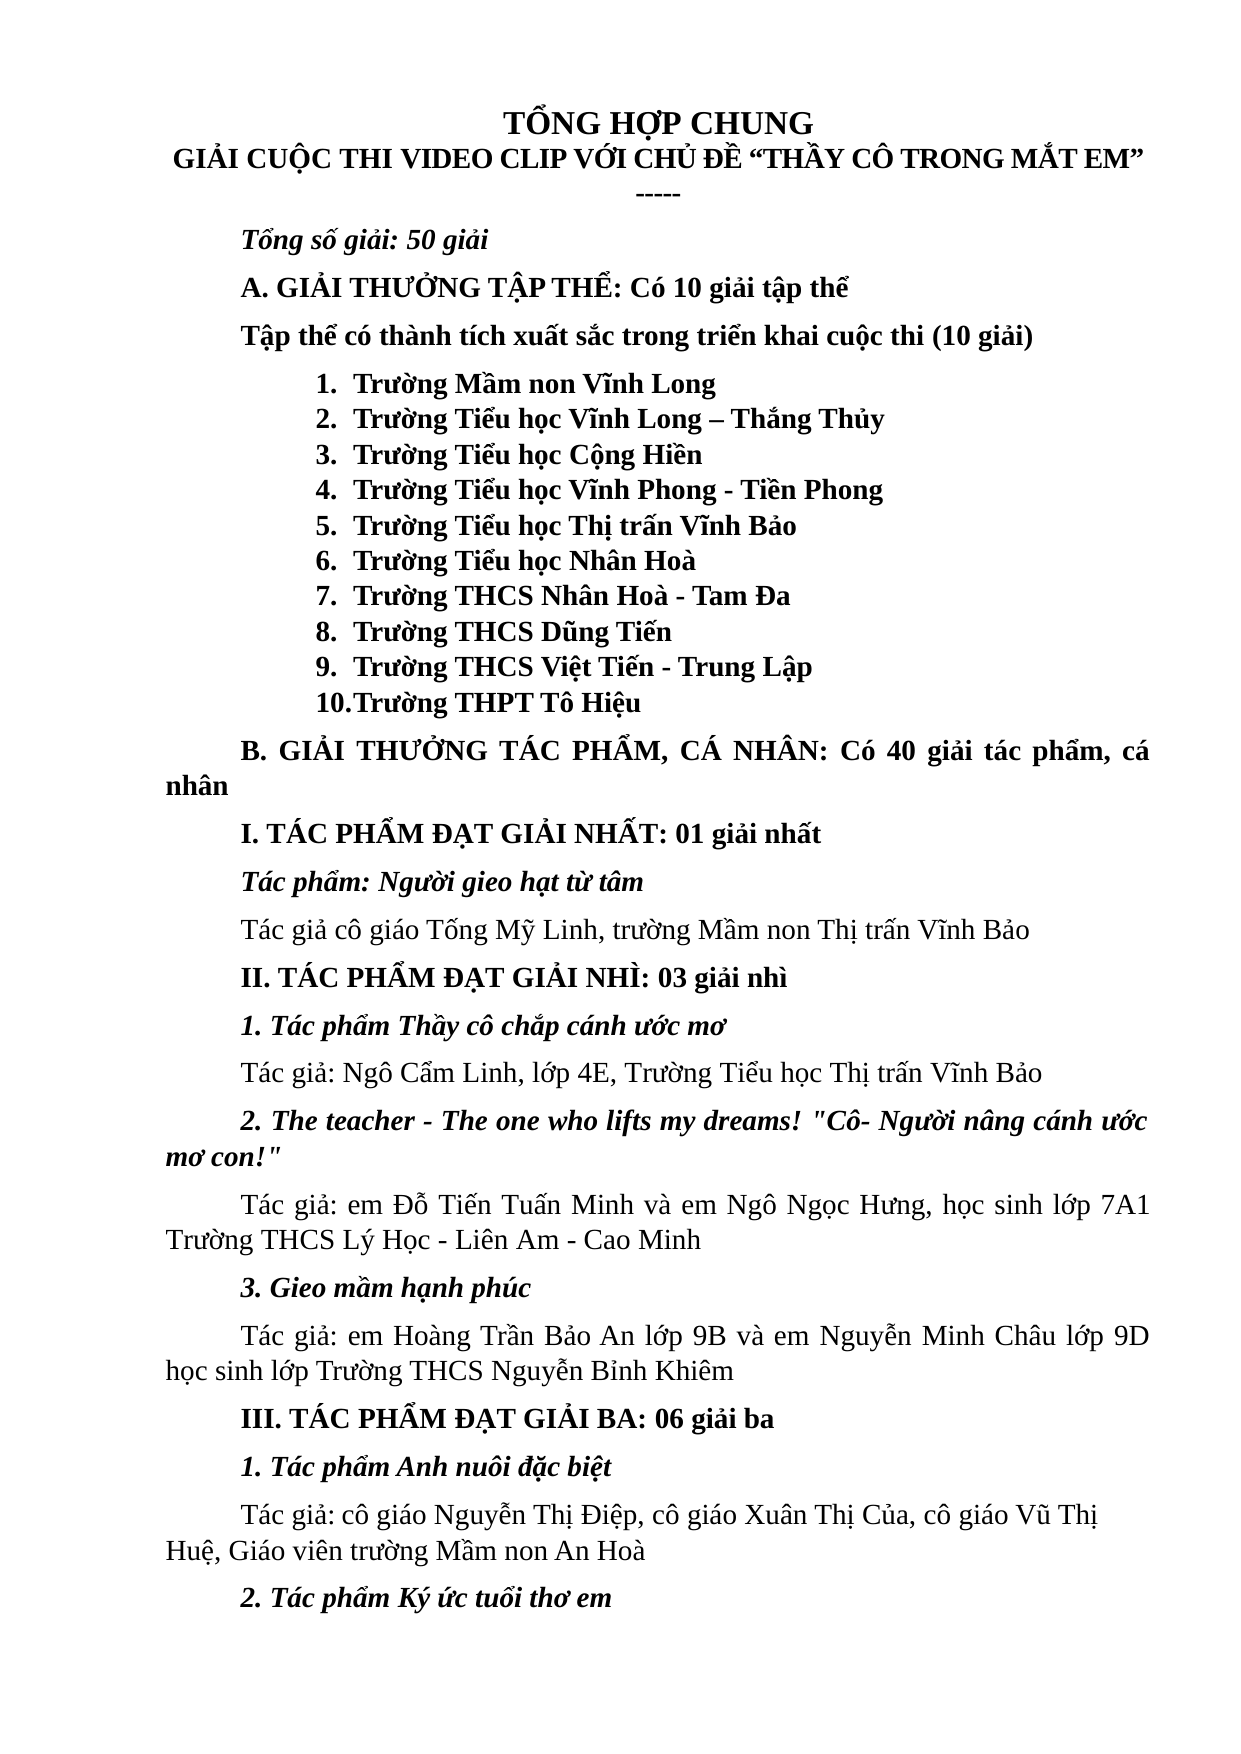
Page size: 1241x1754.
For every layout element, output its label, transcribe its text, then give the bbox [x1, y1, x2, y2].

text B. GIẢI THƯỞNG TÁC PHẨM, CÁ NHÂN: Có 40 giải tác phẩm, cá nhân [165, 732, 1152, 802]
text GIẢI CUỘC THI VIDEO CLIP VỚI CHỦ ĐỀ “THẦY CÔ TRONG MẮT EM” [165, 142, 1152, 175]
list Trường Tiểu học Nhân Hoà [315, 542, 1152, 577]
text Tác giả: em Đỗ Tiến Tuấn Minh và em Ngô Ngọc Hưng, học sinh lớp 7A1 Trường THCS Lý Học - Liên Am - Cao Minh [165, 1186, 1152, 1257]
text Tác giả: em Hoàng Trần Bảo An lớp 9B và em Nguyễn Minh Châu lớp 9D học sinh lớp Trường THCS Nguyễn Bỉnh Khiêm [165, 1317, 1152, 1388]
text TỔNG HỢP CHUNG [165, 103, 1152, 142]
text ----- [165, 175, 1152, 209]
text I. TÁC PHẨM ĐẠT GIẢI NHẤT: 01 giải nhất [165, 815, 1152, 850]
list Trường Mầm non Vĩnh Long [315, 365, 1152, 400]
text Tác giả: cô giáo Nguyễn Thị Điệp, cô giáo Xuân Thị Của, cô giáo Vũ Thị Huệ, Giáo viên trường Mầm non An Hoà [165, 1496, 1152, 1567]
text Tác phẩm: Người gieo hạt từ tâm [165, 863, 1152, 898]
text 1. Tác phẩm Anh nuôi đặc biệt [165, 1448, 1152, 1484]
text Tác giả: Ngô Cẩm Linh, lớp 4E, Trường Tiểu học Thị trấn Vĩnh Bảo [165, 1054, 1152, 1090]
list Trường Tiểu học Thị trấn Vĩnh Bảo [315, 507, 1152, 542]
list Trường Tiểu học Vĩnh Long – Thắng Thủy [315, 400, 1152, 436]
list Trường THPT Tô Hiệu [315, 684, 1152, 719]
text III. TÁC PHẨM ĐẠT GIẢI BA: 06 giải ba [165, 1400, 1152, 1436]
text A. GIẢI THƯỞNG TẬP THỂ: Có 10 giải tập thể [165, 269, 1152, 304]
list Trường THCS Việt Tiến - Trung Lập [315, 648, 1152, 684]
text II. TÁC PHẨM ĐẠT GIẢI NHÌ: 03 giải nhì [165, 959, 1152, 994]
list Trường Tiểu học Vĩnh Phong - Tiền Phong [315, 471, 1152, 507]
text 1. Tác phẩm Thầy cô chắp cánh ước mơ [165, 1007, 1152, 1042]
text 2. Tác phẩm Ký ức tuổi thơ em [165, 1579, 1152, 1615]
text Tác giả cô giáo Tống Mỹ Linh, trường Mầm non Thị trấn Vĩnh Bảo [165, 911, 1152, 946]
list Trường THCS Dũng Tiến [315, 613, 1152, 648]
text Tổng số giải: 50 giải [165, 221, 1152, 257]
list Trường THCS Nhân Hoà - Tam Đa [315, 577, 1152, 613]
list Trường Tiểu học Cộng Hiền [315, 436, 1152, 471]
text 2. The teacher - The one who lifts my dreams! "Cô- Người nâng cánh ước mơ con!" [165, 1102, 1152, 1173]
text 3. Gieo mầm hạnh phúc [165, 1269, 1152, 1304]
text Tập thể có thành tích xuất sắc trong triển khai cuộc thi (10 giải) [165, 317, 1152, 352]
